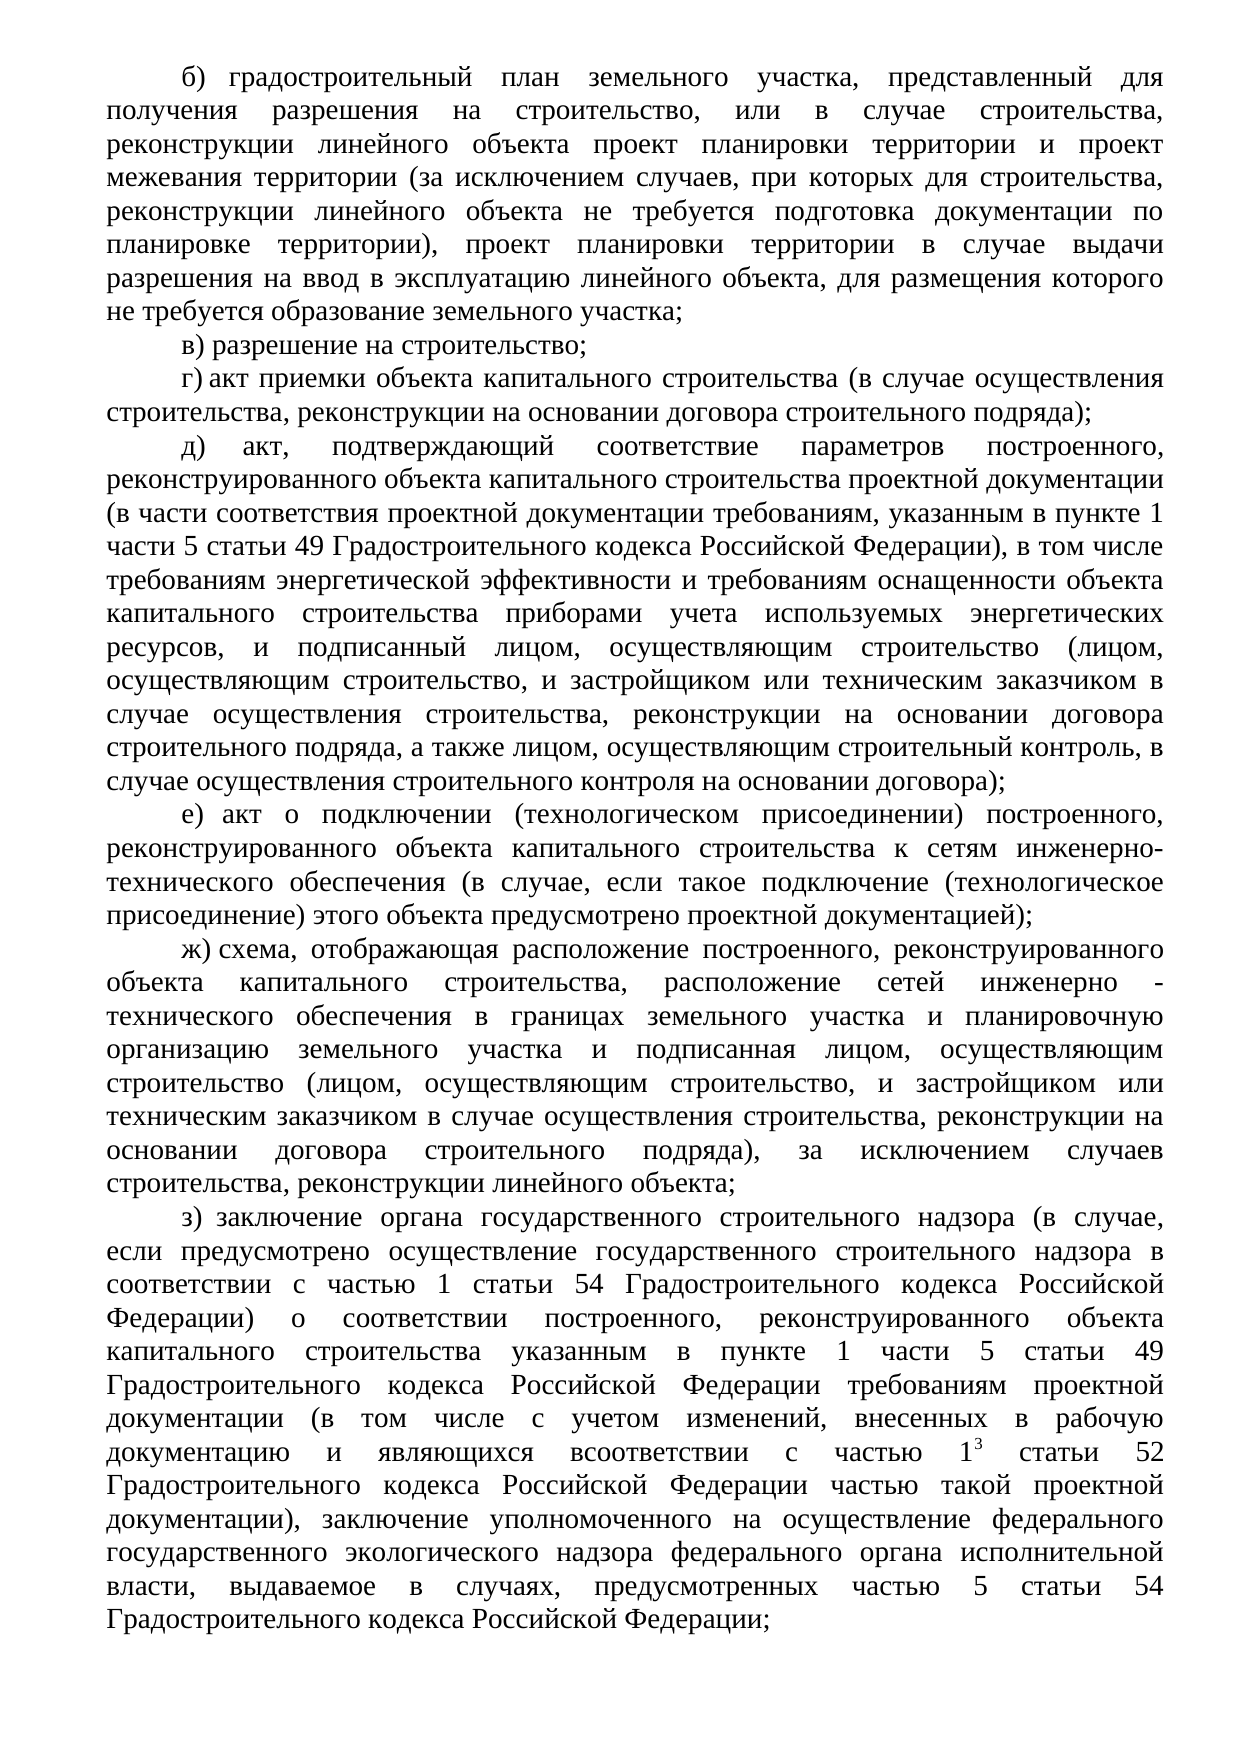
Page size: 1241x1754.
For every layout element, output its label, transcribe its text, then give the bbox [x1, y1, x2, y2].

text з) заключение органа государственного строительного надзора (в случае, если предусмотрено осуществление государственного строительного надзора в соответствии с частью 1 статьи 54 Градостроительного кодекса Российской Федерации) о соответствии построенного, реконструированного объекта капитального строительства указанным в пункте 1 части 5 статьи 49 Градостроительного кодекса Российской Федерации требованиям проектной документации (в том числе с учетом изменений, внесенных в рабочую документацию и являющихся всоответствии с частью 13 статьи 52 Градостроительного кодекса Российской Федерации частью такой проектной документации), заключение уполномоченного на осуществление федерального государственного экологического надзора федерального органа исполнительной власти, выдаваемое в случаях, предусмотренных частью 5 статьи 54 Градостроительного кодекса Российской Федерации; [106, 1199, 1164, 1636]
text г) акт приемки объекта капитального строительства (в случае осуществления строительства, реконструкции на основании договора строительного подряда); [106, 361, 1164, 428]
text д) акт, подтверждающий соответствие параметров построенного, реконструированного объекта капитального строительства проектной документации (в части соответствия проектной документации требованиям, указанным в пункте 1 части 5 статьи 49 Градостроительного кодекса Российской Федерации), в том числе требованиям энергетической эффективности и требованиям оснащенности объекта капитального строительства приборами учета используемых энергетических ресурсов, и подписанный лицом, осуществляющим строительство (лицом, осуществляющим строительство, и застройщиком или техническим заказчиком в случае осуществления строительства, реконструкции на основании договора строительного подряда, а также лицом, осуществляющим строительный контроль, в случае осуществления строительного контроля на основании договора); [106, 428, 1164, 797]
text б) градостроительный план земельного участка, представленный для получения разрешения на строительство, или в случае строительства, реконструкции линейного объекта проект планировки территории и проект межевания территории (за исключением случаев, при которых для строительства, реконструкции линейного объекта не требуется подготовка документации по планировке территории), проект планировки территории в случае выдачи разрешения на ввод в эксплуатацию линейного объекта, для размещения которого не требуется образование земельного участка; [106, 59, 1164, 327]
text е) акт о подключении (технологическом присоединении) построенного, реконструированного объекта капитального строительства к сетям инженерно- технического обеспечения (в случае, если такое подключение (технологическое присоединение) этого объекта предусмотрено проектной документацией); [106, 797, 1164, 931]
text ж) схема, отображающая расположение построенного, реконструированного объекта капитального строительства, расположение сетей инженерно - технического обеспечения в границах земельного участка и планировочную организацию земельного участка и подписанная лицом, осуществляющим строительство (лицом, осуществляющим строительство, и застройщиком или техническим заказчиком в случае осуществления строительства, реконструкции на основании договора строительного подряда), за исключением случаев строительства, реконструкции линейного объекта; [106, 931, 1164, 1199]
text в) разрешение на строительство; [106, 327, 1167, 361]
